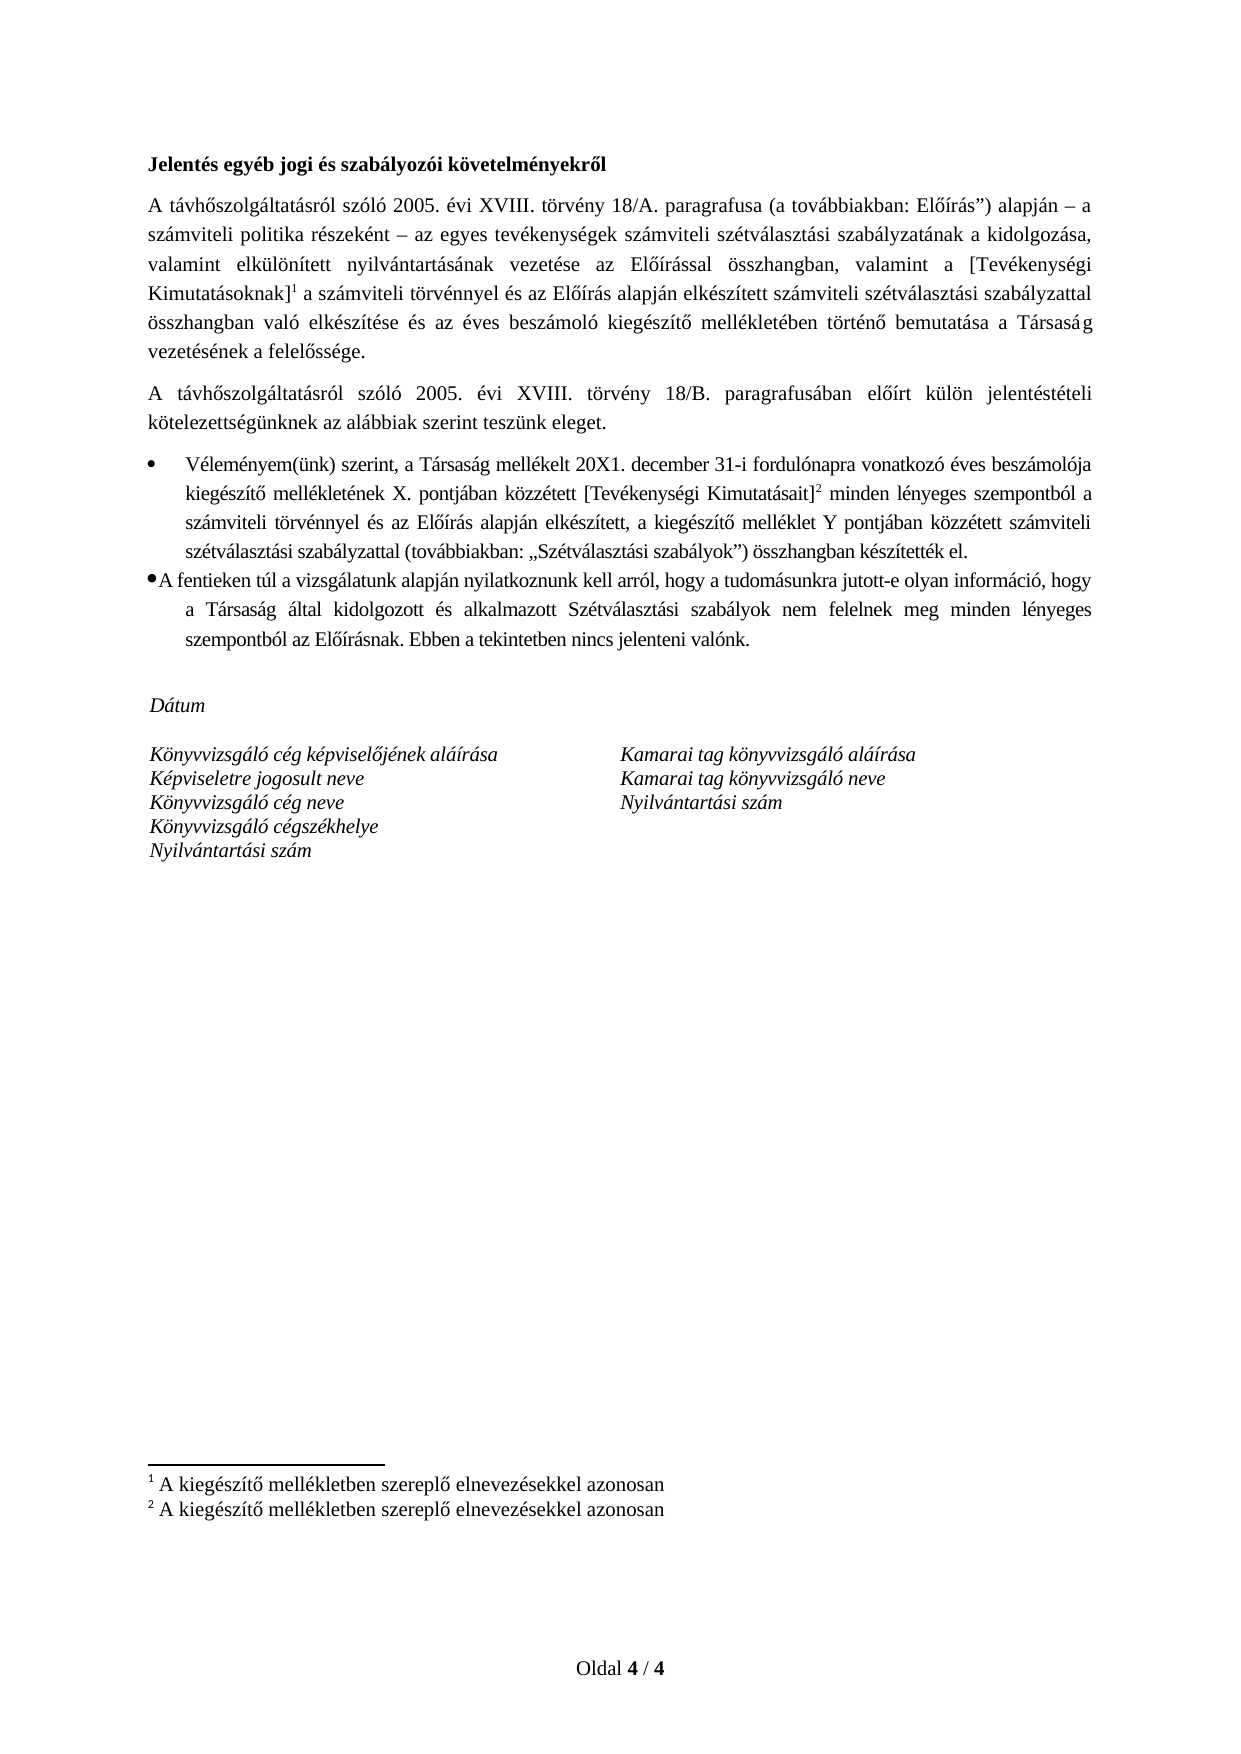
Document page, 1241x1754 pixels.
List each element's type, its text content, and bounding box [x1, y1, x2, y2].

text A távhőszolgáltatásról szóló 2005. évi XVIII. törvény 18/B. paragrafusában előírt külön jelentéstételi kötelezettségünknek az alábbiak szerint teszünk eleget. [148, 377, 1093, 435]
text Jelentés egyéb jogi és szabályozói követelményekről [148, 148, 1093, 177]
text Képviseletre jogosult neve Kamarai tag könyvvizsgáló neve [149, 766, 1093, 790]
text Dátum [149, 693, 1093, 717]
list A fentieken túl a vizsgálatunk alapján nyilatkoznunk kell arról, hogy a tudomásunkra jutott-e olyan információ, hogy a Társaság által kidolgozott és alkalmazott Szétválasztási szabályok nem felelnek meg minden lényeges szempontból az Előírásnak. Ebben a tekintetben nincs jelenteni valónk. [148, 564, 1093, 652]
text A távhőszolgáltatásról szóló 2005. évi XVIII. törvény 18/A. paragrafusa (a továbbiakban: Előírás”) alapján – a számviteli politika részeként – az egyes tevékenységek számviteli szétválasztási szabályzatának a kidolgozása, valamint elkülönített nyilvántartásának vezetése az Előírással összhangban, valamint a [Tevékenységi Kimutatásoknak] a számviteli törvénnyel és az Előírás alapján elkészített számviteli szétválasztási szabályzattal összhangban való elkészítése és az éves beszámoló kiegészítő mellékletében történő bemutatása a Társaság vezetésének a felelőssége. [148, 189, 1093, 364]
text Könyvvizsgáló cég képviselőjének aláírása Kamarai tag könyvvizsgáló aláírása [149, 742, 1093, 766]
text Nyilvántartási szám [149, 838, 1093, 862]
text Könyvvizsgáló cég neve Nyilvántartási szám [149, 790, 1093, 814]
list Véleményem(ünk) szerint, a Társaság mellékelt 20X1. december 31-i fordulónapra vonatkozó éves beszámolója kiegészítő mellékletének X. pontjában közzétett [Tevékenységi Kimutatásait] minden lényeges szempontból a számviteli törvénnyel és az Előírás alapján elkészített, a kiegészítő melléklet Y pontjában közzétett számviteli szétválasztási szabályzattal (továbbiakban: „Szétválasztási szabályok”) összhangban készítették el. [148, 448, 1093, 564]
text Könyvvizsgáló cégszékhelye [149, 814, 1093, 838]
